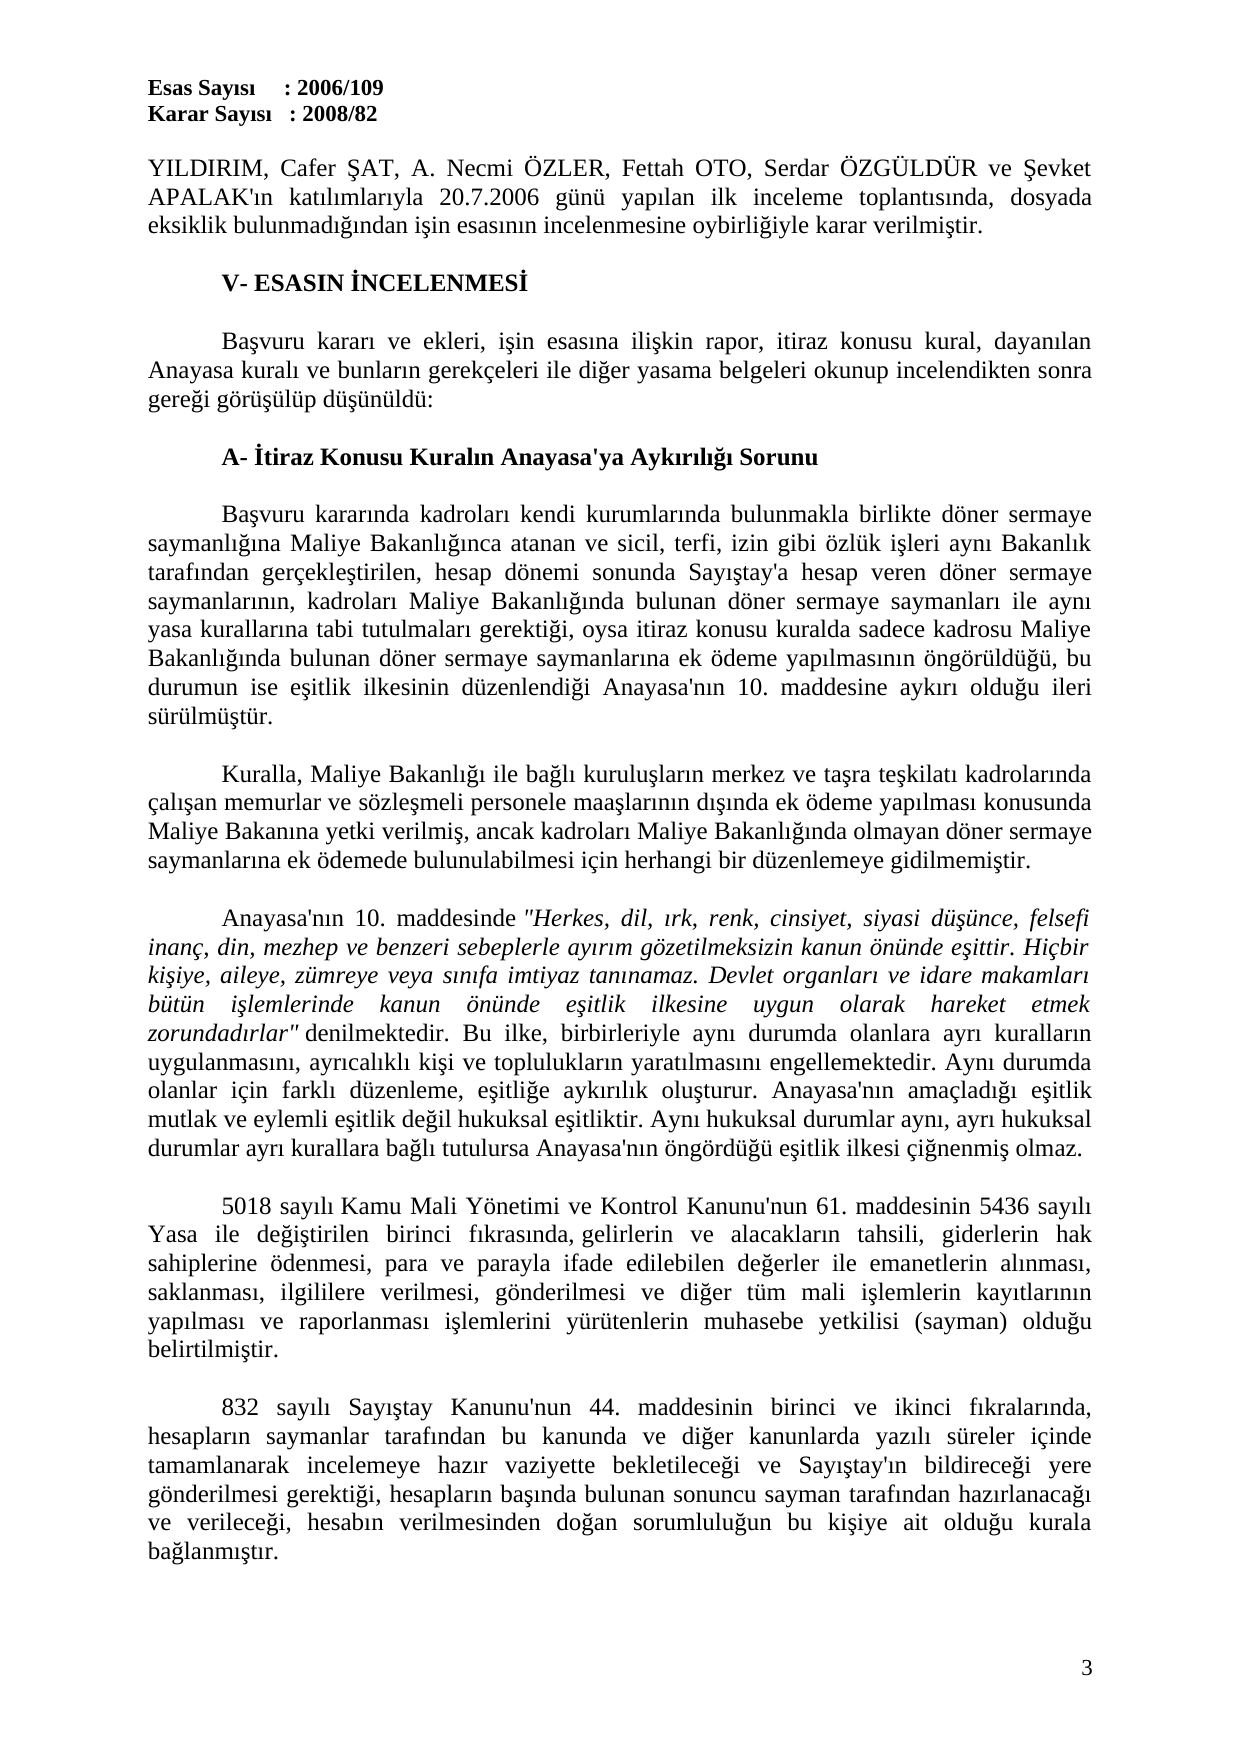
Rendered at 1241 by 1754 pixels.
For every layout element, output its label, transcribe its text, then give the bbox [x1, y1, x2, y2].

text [148, 153, 1093, 239]
text Kuralla, Maliye Bakanlığı ile bağlı kuruluşların merkez ve taşra teşkilatı kadrolarında çalışan memurlar ve sözleşmeli personele maaşlarının dışında ek ödeme yapılması konusunda Maliye Bakanına yetki verilmiş, ancak kadroları Maliye Bakanlığında olmayan döner sermaye saymanlarına ek ödemede bulunulabilmesi için herhangi bir düzenlemeye gidilmemiştir. [148, 759, 1093, 874]
text Başvuru kararı ve ekleri, işin esasına ilişkin rapor, itiraz konusu kural, dayanılan Anayasa kuralı ve bunların gerekçeleri ile diğer yasama belgeleri okunup incelendikten sonra gereği görüşülüp düşünüldü: [148, 326, 1093, 412]
text A- İtiraz Konusu Kuralın Anayasa'ya Aykırılığı Sorunu [148, 442, 1093, 470]
text V- ESASIN İNCELENMESİ [148, 268, 1093, 297]
text 832 sayılı Sayıştay Kanunu'nun 44. maddesinin birinci ve ikinci fıkralarında, hesapların saymanlar tarafından bu kanunda ve diğer kanunlarda yazılı süreler içinde tamamlanarak incelemeye hazır vaziyette bekletileceği ve Sayıştay'ın bildireceği yere gönderilmesi gerektiği, hesapların başında bulunan sonuncu sayman tarafından hazırlanacağı ve verileceği, hesabın verilmesinden doğan sorumluluğun bu kişiye ait olduğu kurala bağlanmıştır. [148, 1392, 1093, 1565]
text Başvuru kararında kadroları kendi kurumlarında bulunmakla birlikte döner sermaye saymanlığına Maliye Bakanlığınca atanan ve sicil, terfi, izin gibi özlük işleri aynı Bakanlık tarafından gerçekleştirilen, hesap dönemi sonunda Sayıştay'a hesap veren döner sermaye saymanlarının, kadroları Maliye Bakanlığında bulunan döner sermaye saymanları ile aynı yasa kurallarına tabi tutulmaları gerektiği, oysa itiraz konusu kuralda sadece kadrosu Maliye Bakanlığında bulunan döner sermaye saymanlarına ek ödeme yapılmasının öngörüldüğü, bu durumun ise eşitlik ilkesinin düzenlendiği Anayasa'nın 10. maddesine aykırı olduğu ileri sürülmüştür. [148, 499, 1093, 729]
text Anayasa'nın 10. maddesinde "Herkes, dil, ırk, renk, cinsiyet, siyasi düşünce, felsefi inanç, din, mezhep ve benzeri sebeplerle ayırım gözetilmeksizin kanun önünde eşittir. Hiçbir kişiye, aileye, zümreye veya sınıfa imtiyaz tanınamaz. Devlet organları ve idare makamları bütün işlemlerinde kanun önünde eşitlik ilkesine uygun olarak hareket etmek zorundadırlar" denilmektedir. Bu ilke, birbirleriyle aynı durumda olanlara ayrı kuralların uygulanmasını, ayrıcalıklı kişi ve toplulukların yaratılmasını engellemektedir. Aynı durumda olanlar için farklı düzenleme, eşitliğe aykırılık oluşturur. Anayasa'nın amaçladığı eşitlik mutlak ve eylemli eşitlik değil hukuksal eşitliktir. Aynı hukuksal durumlar aynı, ayrı hukuksal durumlar ayrı kurallara bağlı tutulursa Anayasa'nın öngördüğü eşitlik ilkesi çiğnenmiş olmaz. [148, 903, 1093, 1162]
text 5018 sayılı Kamu Mali Yönetimi ve Kontrol Kanunu'nun 61. maddesinin 5436 sayılı Yasa ile değiştirilen birinci fıkrasında, gelirlerin ve alacakların tahsili, giderlerin hak sahiplerine ödenmesi, para ve parayla ifade edilebilen değerler ile emanetlerin alınması, saklanması, ilgililere verilmesi, gönderilmesi ve diğer tüm mali işlemlerin kayıtlarının yapılması ve raporlanması işlemlerini yürütenlerin muhasebe yetkilisi (sayman) olduğu belirtilmiştir. [148, 1191, 1093, 1363]
